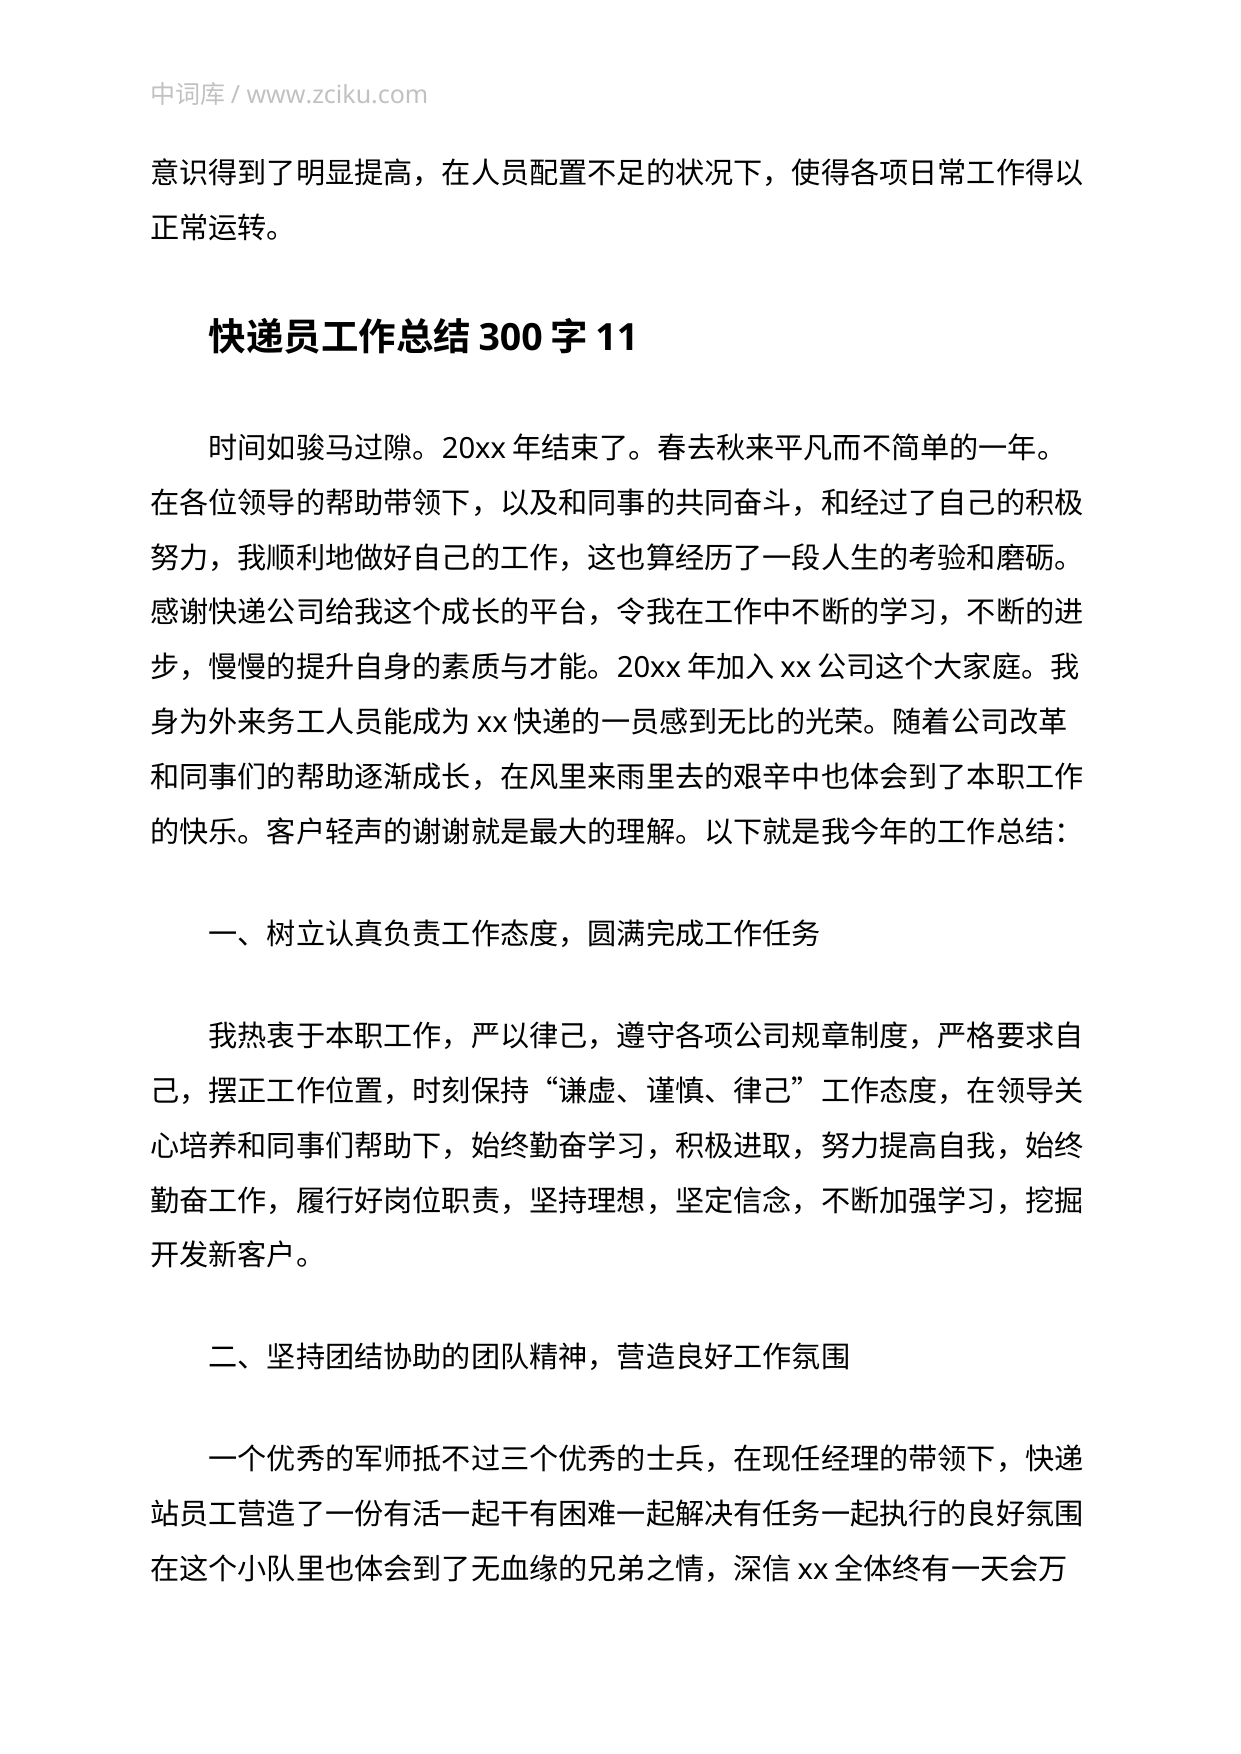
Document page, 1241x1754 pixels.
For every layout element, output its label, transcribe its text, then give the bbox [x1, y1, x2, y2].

text 二、坚持团结协助的团队精神，营造良好工作氛围 [150, 1334, 1090, 1376]
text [150, 150, 1090, 247]
text 快递员工作总结300字11 [150, 307, 1090, 361]
text 我热衷于本职工作，严以律己，遵守各项公司规章制度，严格要求自己，摆正工作位置，时刻保持“谦虚、谨慎、律己”工作态度，在领导关心培养和同事们帮助下，始终勤奋学习，积极进取，努力提高自我，始终勤奋工作，履行好岗位职责，坚持理想，坚定信念，不断加强学习，挖掘开发新客户。 [150, 1012, 1090, 1274]
text 一、树立认真负责工作态度，圆满完成工作任务 [150, 911, 1090, 953]
text 时间如骏马过隙。20xx年结束了。春去秋来平凡而不简单的一年。在各位领导的帮助带领下，以及和同事的共同奋斗，和经过了自己的积极努力，我顺利地做好自己的工作，这也算经历了一段人生的考验和磨砺。感谢快递公司给我这个成长的平台，令我在工作中不断的学习，不断的进步，慢慢的提升自身的素质与才能。20xx年加入xx公司这个大家庭。我身为外来务工人员能成为xx快递的一员感到无比的光荣。随着公司改革和同事们的帮助逐渐成长，在风里来雨里去的艰辛中也体会到了本职工作的快乐。客户轻声的谢谢就是最大的理解。以下就是我今年的工作总结： [150, 424, 1090, 851]
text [150, 1436, 1090, 1588]
